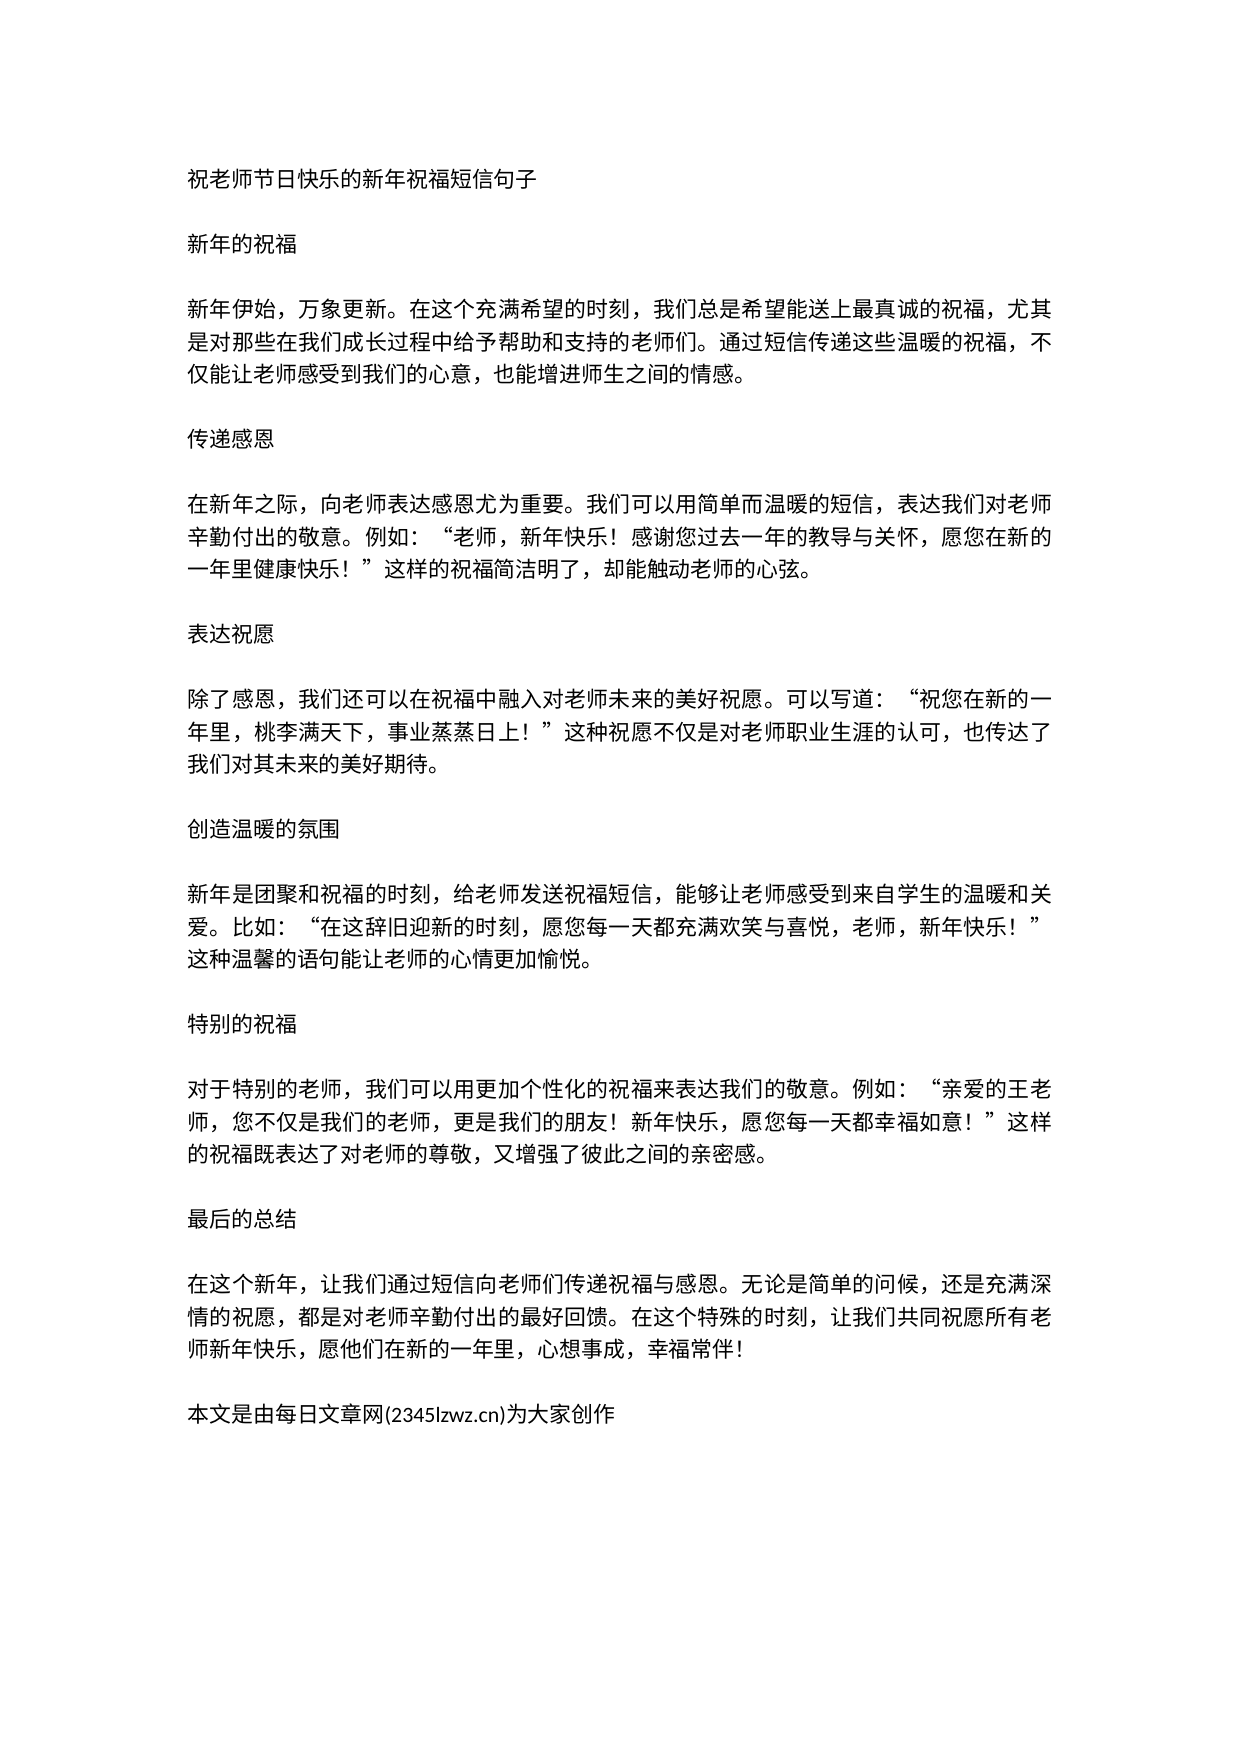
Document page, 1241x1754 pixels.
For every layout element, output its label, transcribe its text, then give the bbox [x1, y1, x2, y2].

text 传递感恩 [187, 422, 1053, 454]
text 最后的总结 [187, 1202, 1053, 1234]
text 在这个新年，让我们通过短信向老师们传递祝福与感恩。无论是简单的问候，还是充满深情的祝愿，都是对老师辛勤付出的最好回馈。在这个特殊的时刻，让我们共同祝愿所有老师新年快乐，愿他们在新的一年里，心想事成，幸福常伴！ [187, 1267, 1053, 1364]
text 创造温暖的氛围 [187, 812, 1053, 844]
text 对于特别的老师，我们可以用更加个性化的祝福来表达我们的敬意。例如：“亲爱的王老师，您不仅是我们的老师，更是我们的朋友！新年快乐，愿您每一天都幸福如意！”这样的祝福既表达了对老师的尊敬，又增强了彼此之间的亲密感。 [187, 1072, 1053, 1169]
text 本文是由每日文章网(2345lzwz.cn)为大家创作 [187, 1397, 1053, 1429]
text 在新年之际，向老师表达感恩尤为重要。我们可以用简单而温暖的短信，表达我们对老师辛勤付出的敬意。例如：“老师，新年快乐！感谢您过去一年的教导与关怀，愿您在新的一年里健康快乐！”这样的祝福简洁明了，却能触动老师的心弦。 [187, 487, 1053, 584]
text 新年是团聚和祝福的时刻，给老师发送祝福短信，能够让老师感受到来自学生的温暖和关爱。比如：“在这辞旧迎新的时刻，愿您每一天都充满欢笑与喜悦，老师，新年快乐！”这种温馨的语句能让老师的心情更加愉悦。 [187, 877, 1053, 974]
text 除了感恩，我们还可以在祝福中融入对老师未来的美好祝愿。可以写道：“祝您在新的一年里，桃李满天下，事业蒸蒸日上！”这种祝愿不仅是对老师职业生涯的认可，也传达了我们对其未来的美好期待。 [187, 682, 1053, 779]
text 新年伊始，万象更新。在这个充满希望的时刻，我们总是希望能送上最真诚的祝福，尤其是对那些在我们成长过程中给予帮助和支持的老师们。通过短信传递这些温暖的祝福，不仅能让老师感受到我们的心意，也能增进师生之间的情感。 [187, 292, 1053, 389]
text 祝老师节日快乐的新年祝福短信句子 [187, 162, 1053, 194]
text 表达祝愿 [187, 617, 1053, 649]
text 新年的祝福 [187, 227, 1053, 259]
text 特别的祝福 [187, 1007, 1053, 1039]
